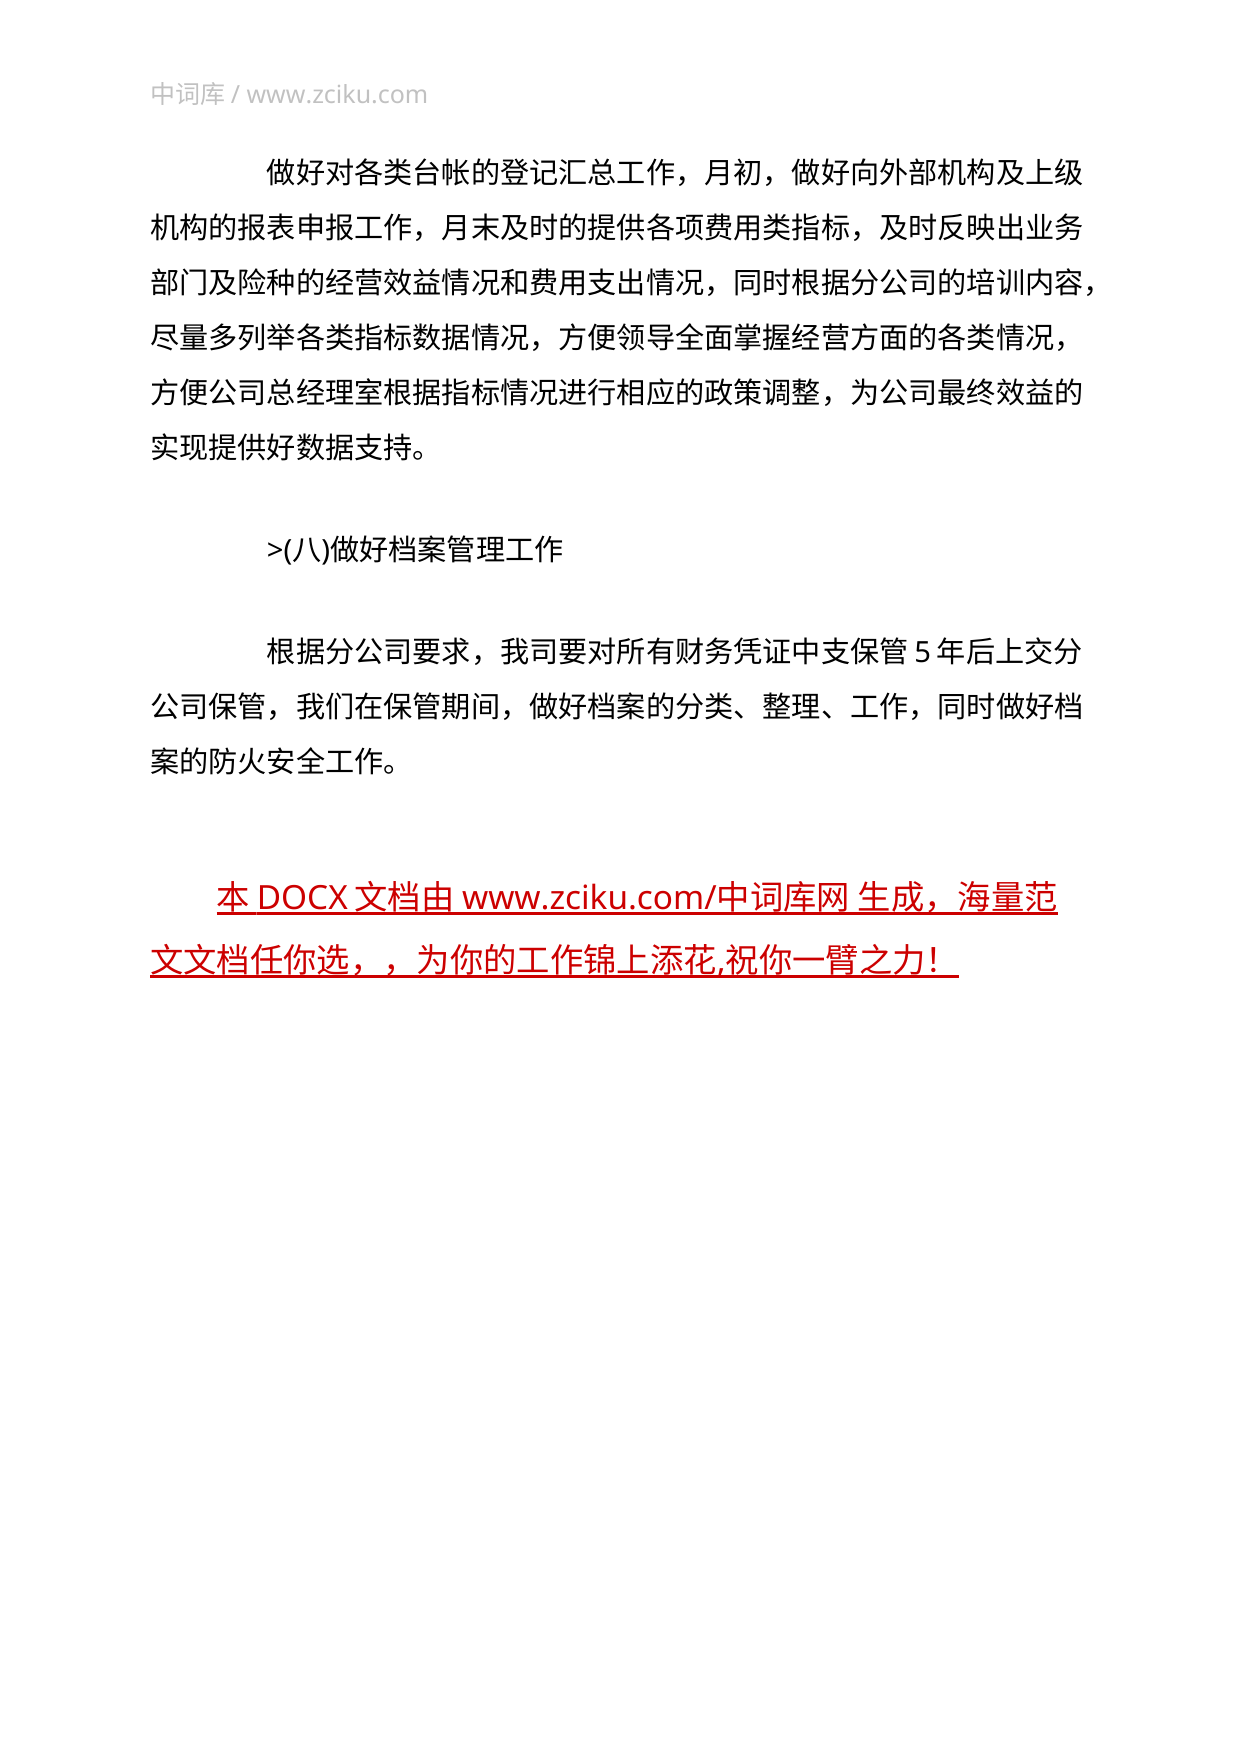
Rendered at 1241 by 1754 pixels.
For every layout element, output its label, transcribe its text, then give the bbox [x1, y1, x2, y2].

text >(八)做好档案管理工作 [150, 526, 1090, 569]
text 根据分公司要求，我司要对所有财务凭证中支保管5年后上交分公司保管，我们在保管期间，做好档案的分类、整理、工作，同时做好档案的防火安全工作。 [150, 628, 1090, 780]
text 做好对各类台帐的登记汇总工作，月初，做好向外部机构及上级机构的报表申报工作，月末及时的提供各项费用类指标，及时反映出业务部门及险种的经营效益情况和费用支出情况，同时根据分公司的培训内容，尽量多列举各类指标数据情况，方便领导全面掌握经营方面的各类情况，方便公司总经理室根据指标情况进行相应的政策调整，为公司最终效益的实现提供好数据支持。 [150, 150, 1090, 467]
text 本DOCX文档由 www.zciku.com/中词库网 生成，海量范文文档任你选，，为你的工作锦上添花,祝你一臂之力！ [150, 871, 1090, 982]
